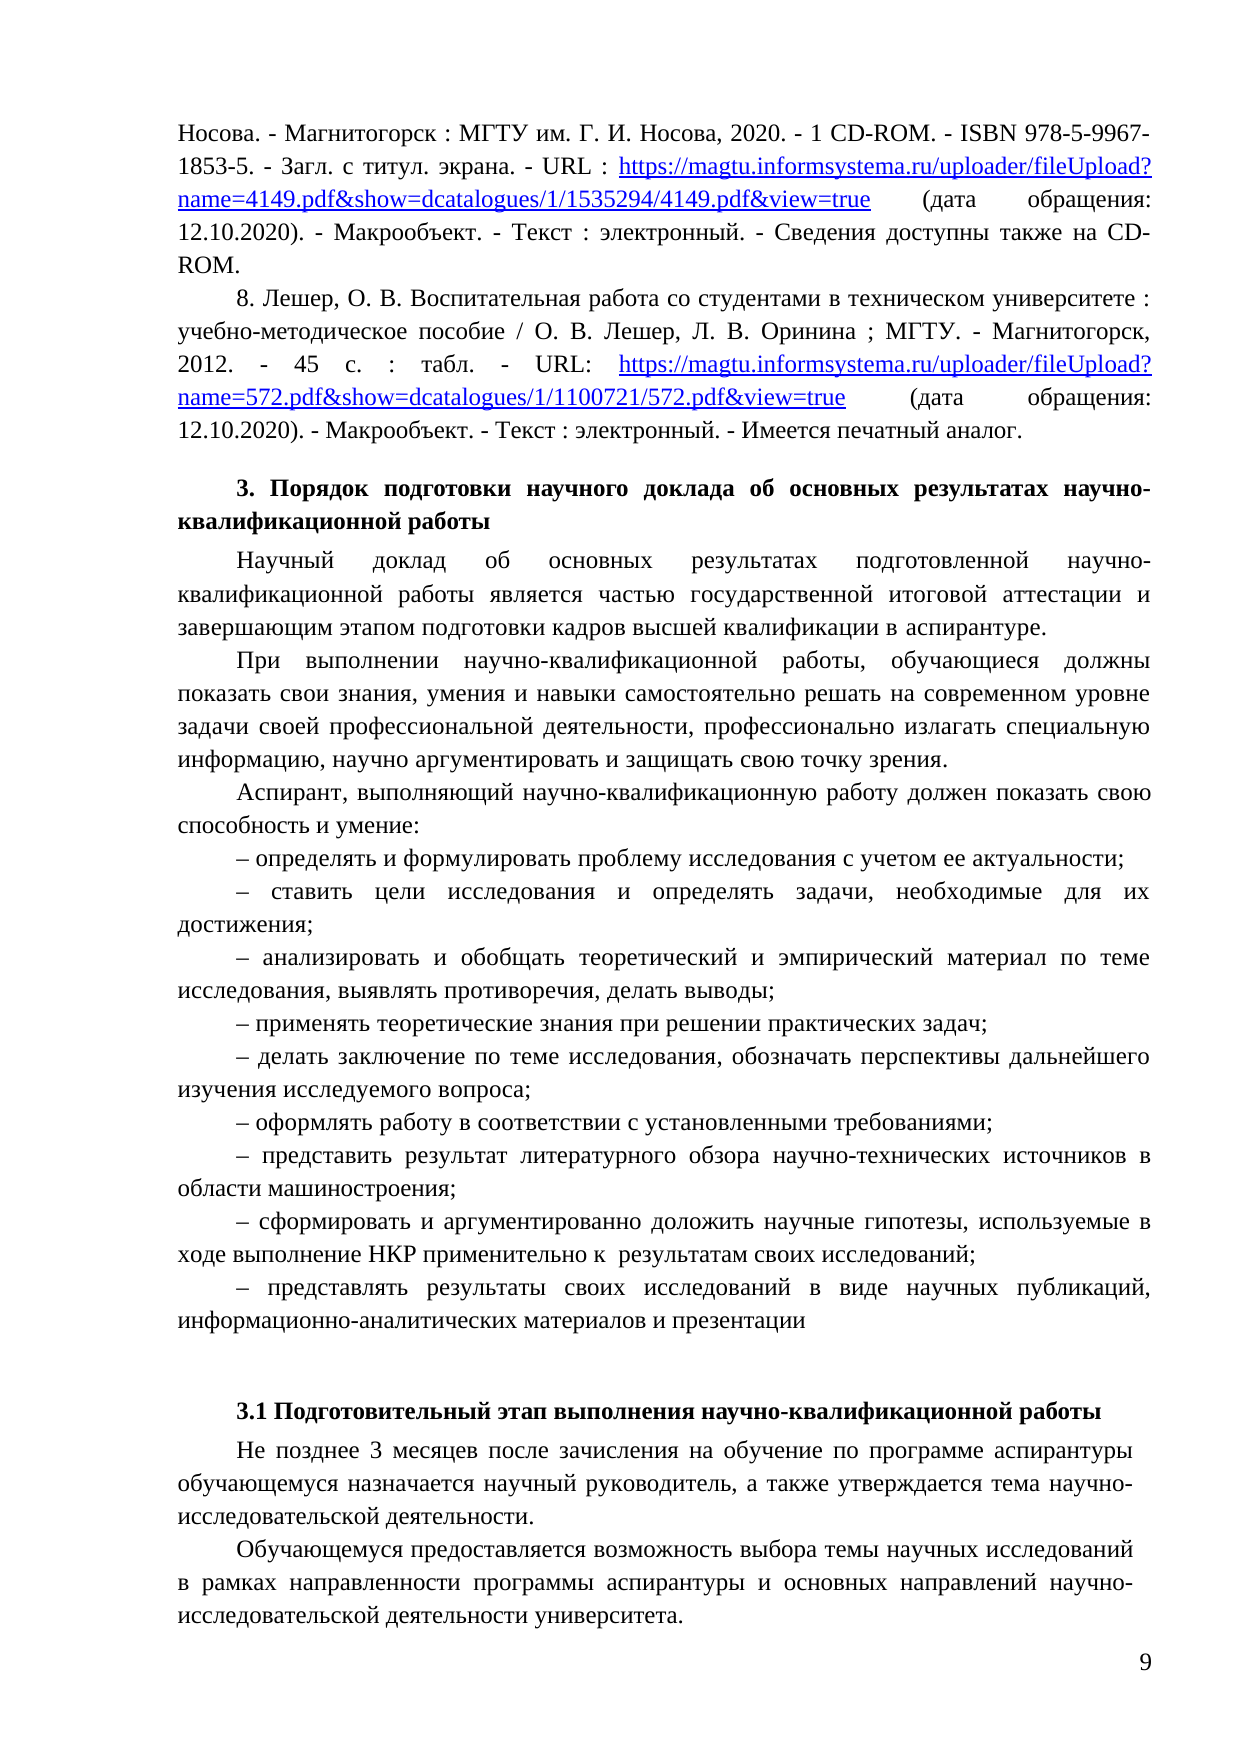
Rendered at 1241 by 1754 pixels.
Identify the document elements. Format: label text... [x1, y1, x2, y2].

text – сформировать и аргументированно доложить научные гипотезы, используемые в ходе выполнение НКР применительно к результатам своих исследований; [177, 1206, 1152, 1268]
text Аспирант, выполняющий научно-квалификационную работу должен показать свою способность и умение: [177, 777, 1152, 838]
text – представить результат литературного обзора научно-технических источников в области машиностроения; [177, 1140, 1152, 1202]
text – представлять результаты своих исследований в виде научных публикаций, информационно-аналитических материалов и презентации [177, 1272, 1152, 1334]
subtitle 3. Порядок подготовки научного доклада об основных результатах научно-квалификационной работы [177, 473, 1152, 535]
text – делать заключение по теме исследования, обозначать перспективы дальнейшего изучения исследуемого вопроса; [177, 1041, 1152, 1103]
text – определять и формулировать проблему исследования с учетом ее актуальности; [177, 843, 1152, 872]
text При выполнении научно-квалификационной работы, обучающиеся должны показать свои знания, умения и навыки самостоятельно решать на современном уровне задачи своей профессиональной деятельности, профессионально излагать специальную информацию, научно аргументировать и защищать свою точку зрения. [177, 645, 1152, 772]
text – анализировать и обобщать теоретический и эмпирический материал по теме исследования, выявлять противоречия, делать выводы; [177, 942, 1152, 1004]
text Научный доклад об основных результатах подготовленной научно-квалификационной работы является частью государственной итоговой аттестации и завершающим этапом подготовки кадров высшей квалификации в аспирантуре. [177, 546, 1152, 640]
text 8. Лешер, О. В. Воспитательная работа со студентами в техническом университете : учебно-методическое пособие / О. В. Лешер, Л. В. Оринина ; МГТУ. - Магнитогорск, 2012. - 45 с. : табл. - URL: https://magtu.informsystema.ru/uploader/fileUpload?name=572.pdf&show=dcatalogues/1/1100721/572.pdf&view=true (дата обращения: 12.10.2020). - Макрообъект. - Текст : электронный. - Имеется печатный аналог. [177, 283, 1152, 444]
text Не позднее 3 месяцев после зачисления на обучение по программе аспирантуры обучающемуся назначается научный руководитель, а также утверждается тема научно-исследовательской деятельности. [177, 1435, 1134, 1530]
text – применять теоретические знания при решении практических задач; [177, 1008, 1152, 1037]
subtitle 3.1 Подготовительный этап выполнения научно-квалификационной работы [177, 1396, 1152, 1425]
text – ставить цели исследования и определять задачи, необходимые для их достижения; [177, 876, 1152, 938]
text – оформлять работу в соответствии с установленными требованиями; [177, 1107, 1152, 1136]
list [177, 118, 1152, 279]
text Обучающемуся предоставляется возможность выбора темы научных исследований в рамках направленности программы аспирантуры и основных направлений научно-исследовательской деятельности университета. [177, 1534, 1134, 1629]
